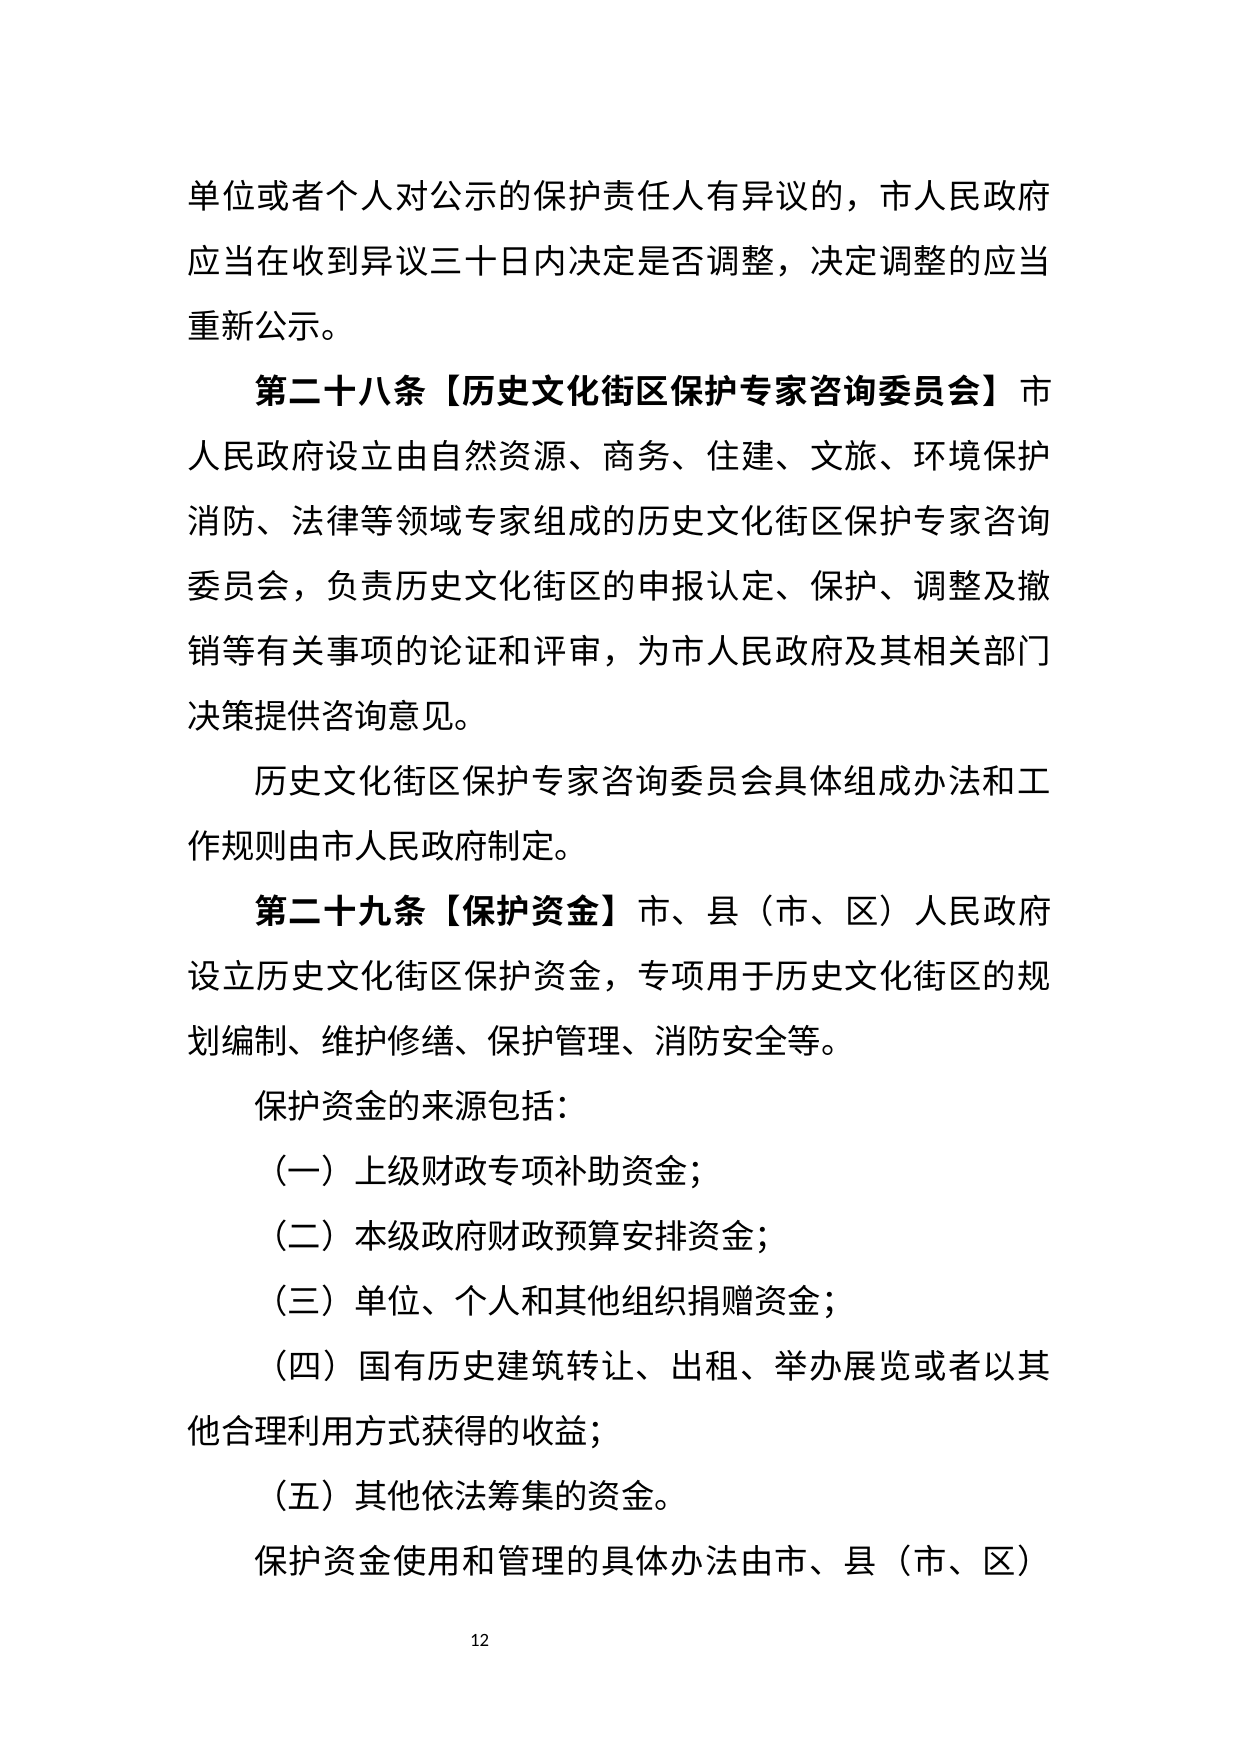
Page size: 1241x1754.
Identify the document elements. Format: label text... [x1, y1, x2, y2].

text （一）上级财政专项补助资金； [187, 1137, 1053, 1202]
text 第二十八条【历史文化街区保护专家咨询委员会】市人民政府设立由自然资源、商务、住建、文旅、环境保护、消防、法律等领域专家组成的历史文化街区保护专家咨询委员会，负责历史文化街区的申报认定、保护、调整及撤销等有关事项的论证和评审，为市人民政府及其相关部门决策提供咨询意见。 [187, 357, 1053, 747]
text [187, 1527, 1053, 1592]
text 保护资金的来源包括： [187, 1072, 1053, 1137]
text 历史文化街区保护专家咨询委员会具体组成办法和工作规则由市人民政府制定。 [187, 747, 1053, 877]
text 第二十九条【保护资金】市、县（市、区）人民政府设立历史文化街区保护资金，专项用于历史文化街区的规划编制、维护修缮、保护管理、消防安全等。 [187, 877, 1053, 1072]
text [187, 162, 1053, 357]
text （四）国有历史建筑转让、出租、举办展览或者以其他合理利用方式获得的收益； [187, 1332, 1053, 1462]
text （二）本级政府财政预算安排资金； [187, 1202, 1053, 1267]
text （五）其他依法筹集的资金。 [187, 1462, 1053, 1527]
text （三）单位、个人和其他组织捐赠资金； [187, 1267, 1053, 1332]
